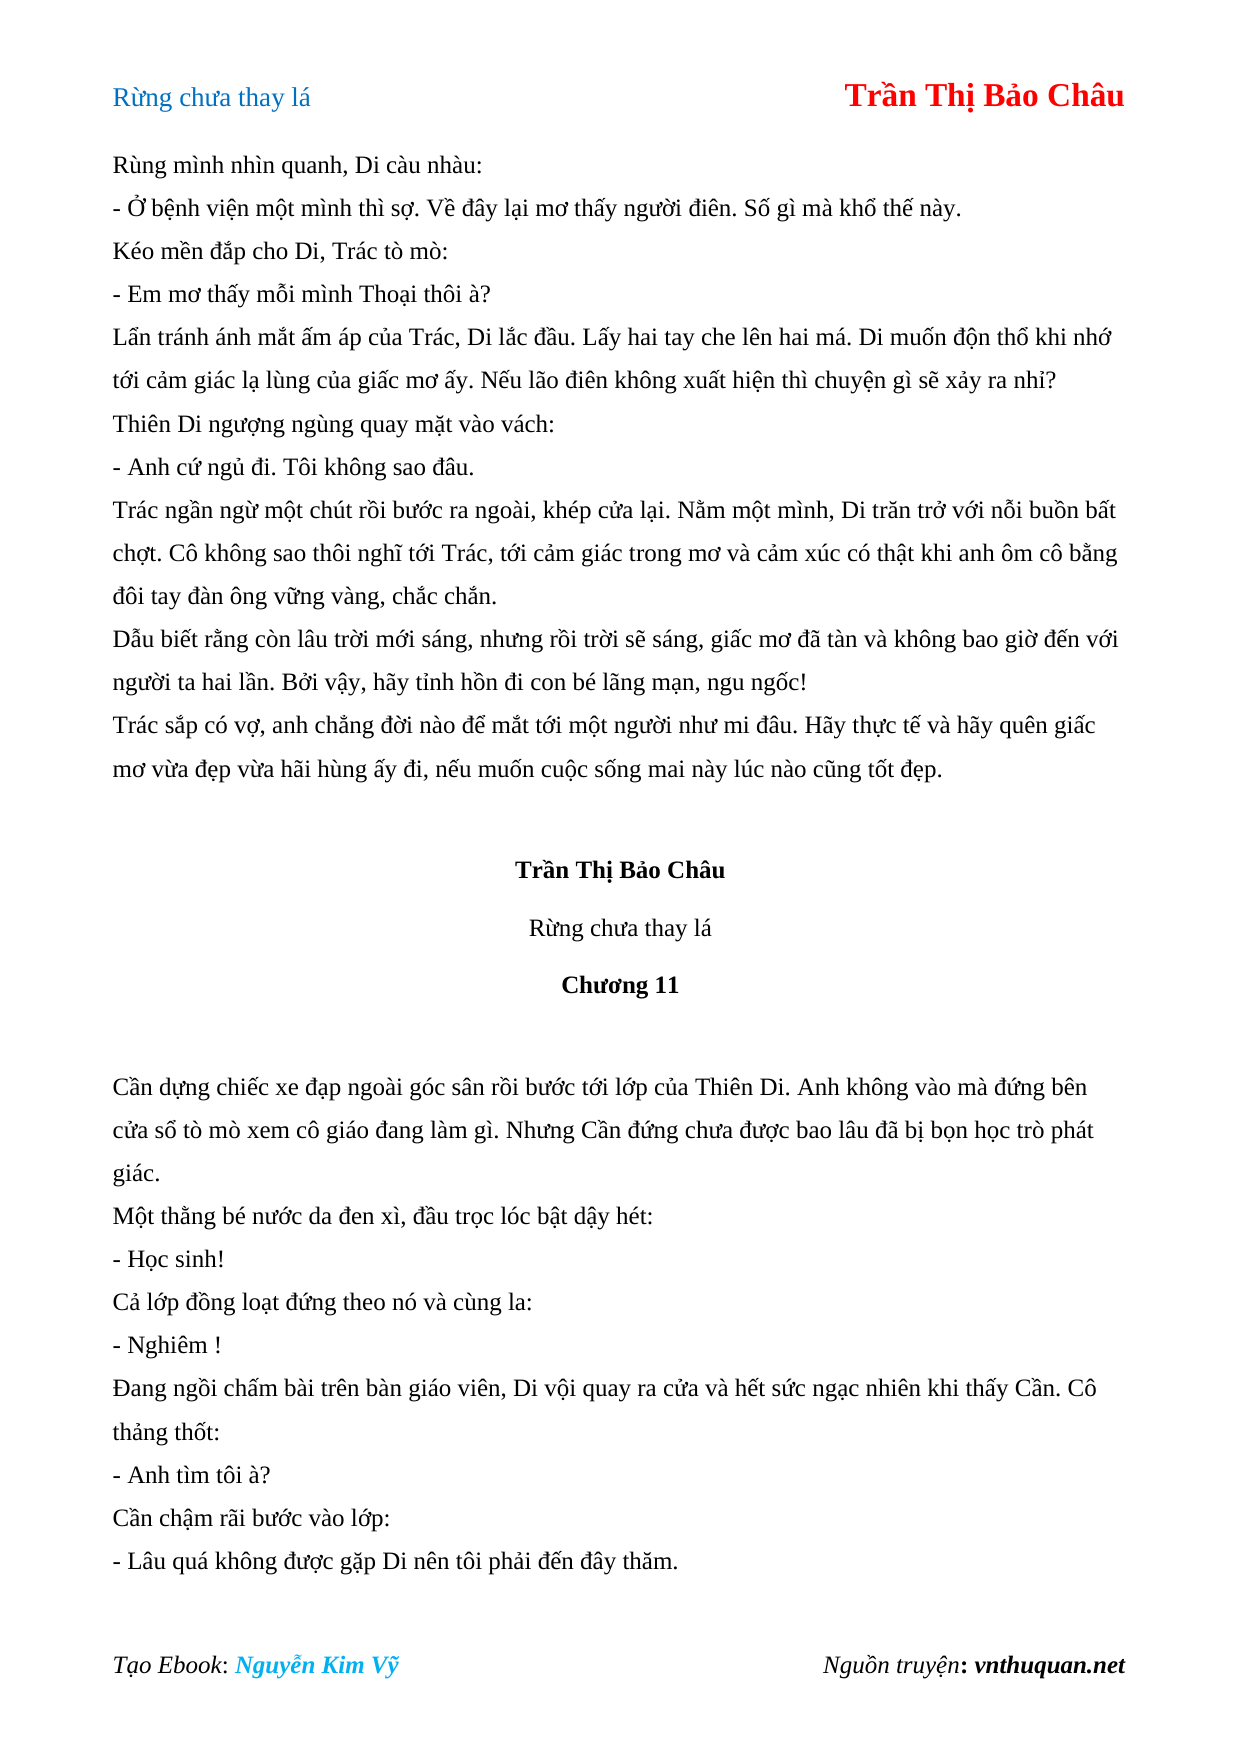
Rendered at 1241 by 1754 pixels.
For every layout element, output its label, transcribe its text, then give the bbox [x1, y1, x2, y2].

text Chương 11 [112, 971, 1128, 999]
text Rừng chưa thay lá [112, 913, 1128, 941]
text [112, 150, 1128, 782]
text Trần Thị Bảo Châu [112, 855, 1128, 883]
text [112, 1028, 1128, 1575]
